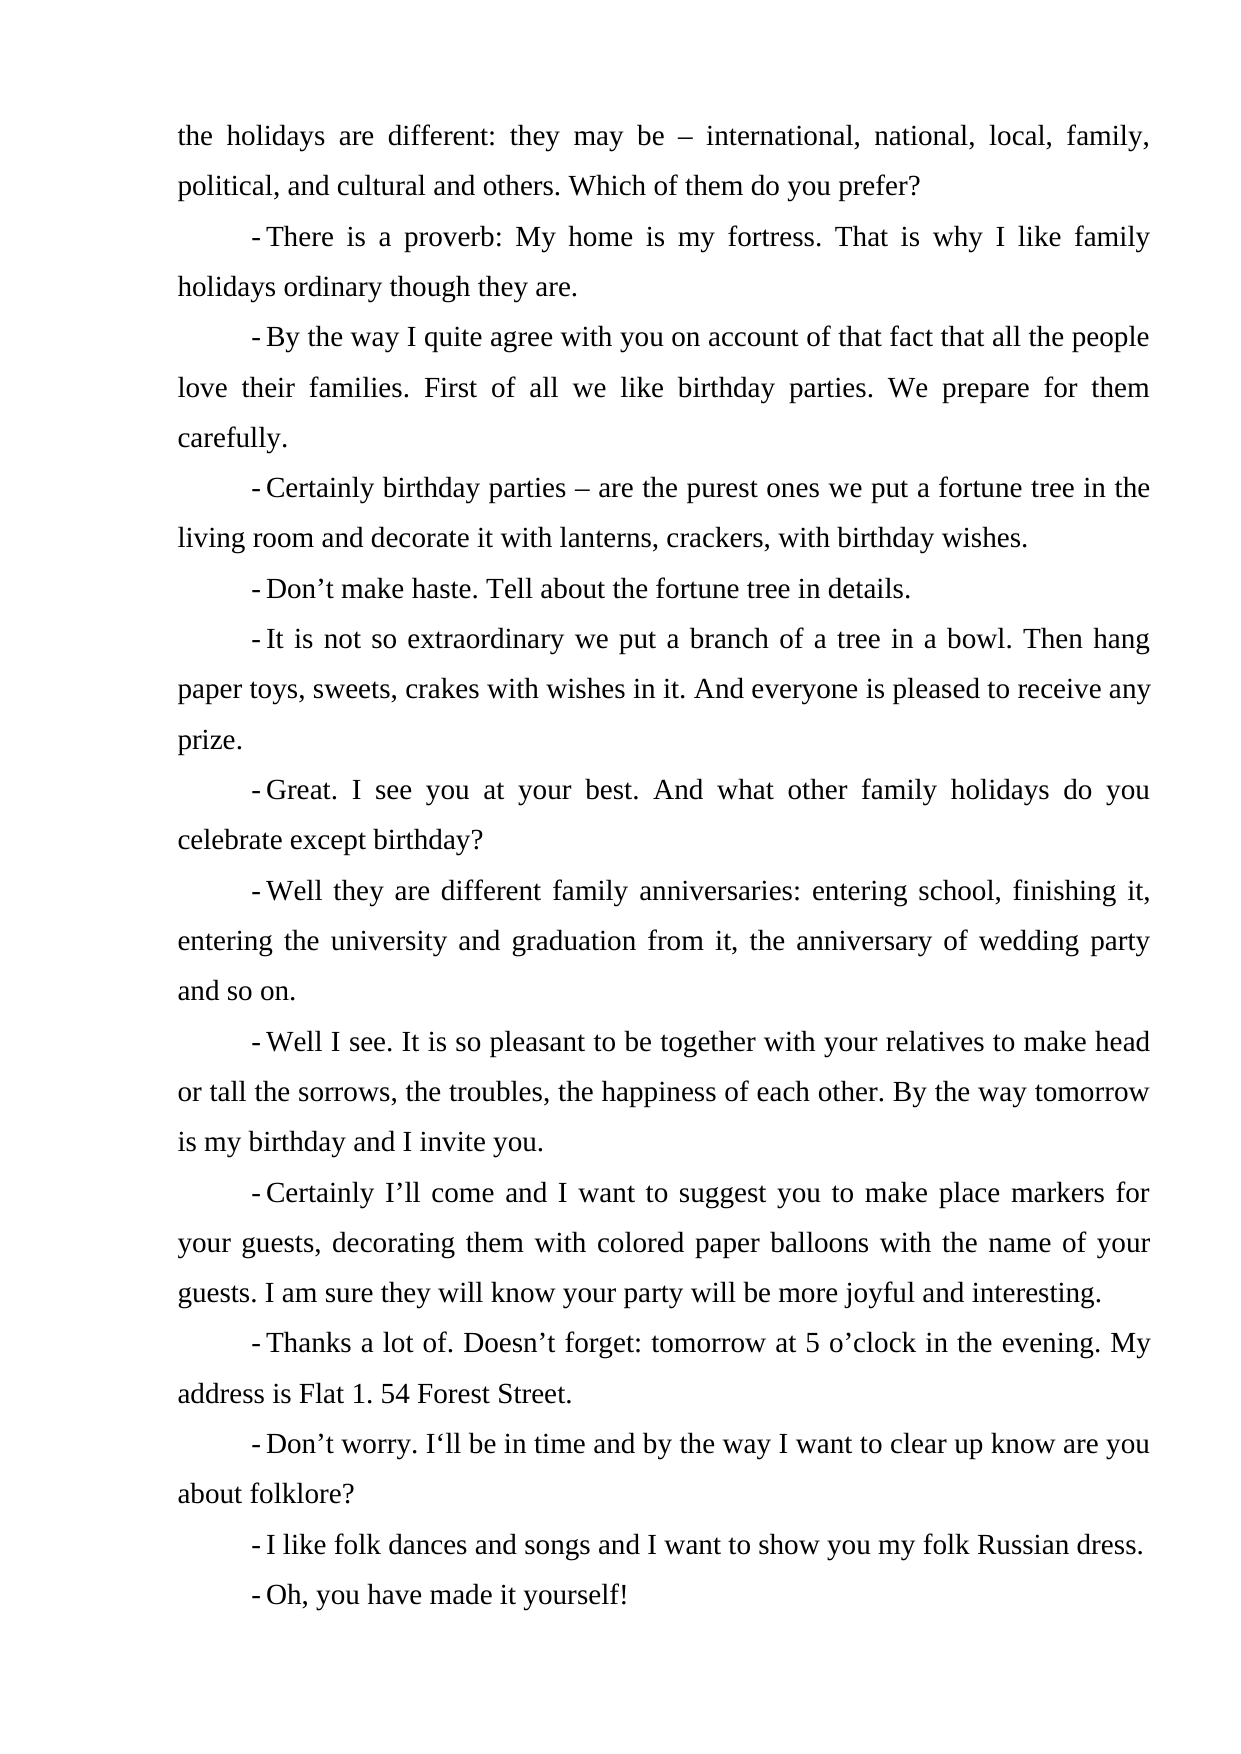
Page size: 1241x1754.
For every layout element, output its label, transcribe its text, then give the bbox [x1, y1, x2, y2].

list Well they are different family anniversaries: entering school, finishing it, entering the university and graduation from it, the anniversary of wedding party and so on. [177, 873, 1152, 1007]
list There is a proverb: My home is my fortress. That is why I like family holidays ordinary though they are. [177, 219, 1152, 303]
list Thanks a lot of. Doesn’t forget: tomorrow at 5 o’clock in the evening. My address is Flat 1. 54 Forest Street. [177, 1326, 1152, 1409]
list Oh, you have made it yourself! [177, 1577, 1152, 1611]
list Don’t worry. I‘ll be in time and by the way I want to clear up know are you about folklore? [177, 1426, 1152, 1510]
list Don’t make haste. Tell about the fortune tree in details. [177, 571, 1152, 604]
list Well I see. It is so pleasant to be together with your relatives to make head or tall the sorrows, the troubles, the happiness of each other. By the way tomorrow is my birthday and I invite you. [177, 1024, 1152, 1158]
list Great. I see you at your best. And what other family holidays do you celebrate except birthday? [177, 772, 1152, 856]
list I like folk dances and songs and I want to show you my folk Russian dress. [177, 1527, 1152, 1560]
list Certainly birthday parties – are the purest ones we put a fortune tree in the living room and decorate it with lanterns, crackers, with birthday wishes. [177, 470, 1152, 554]
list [177, 118, 1152, 202]
list It is not so extraordinary we put a branch of a tree in a bowl. Then hang paper toys, sweets, crakes with wishes in it. And everyone is pleased to receive any prize. [177, 621, 1152, 755]
list By the way I quite agree with you on account of that fact that all the people love their families. First of all we like birthday parties. We prepare for them carefully. [177, 319, 1152, 453]
list Certainly I’ll come and I want to suggest you to make place markers for your guests, decorating them with colored paper balloons with the name of your guests. I am sure they will know your party will be more joyful and interesting. [177, 1175, 1152, 1309]
